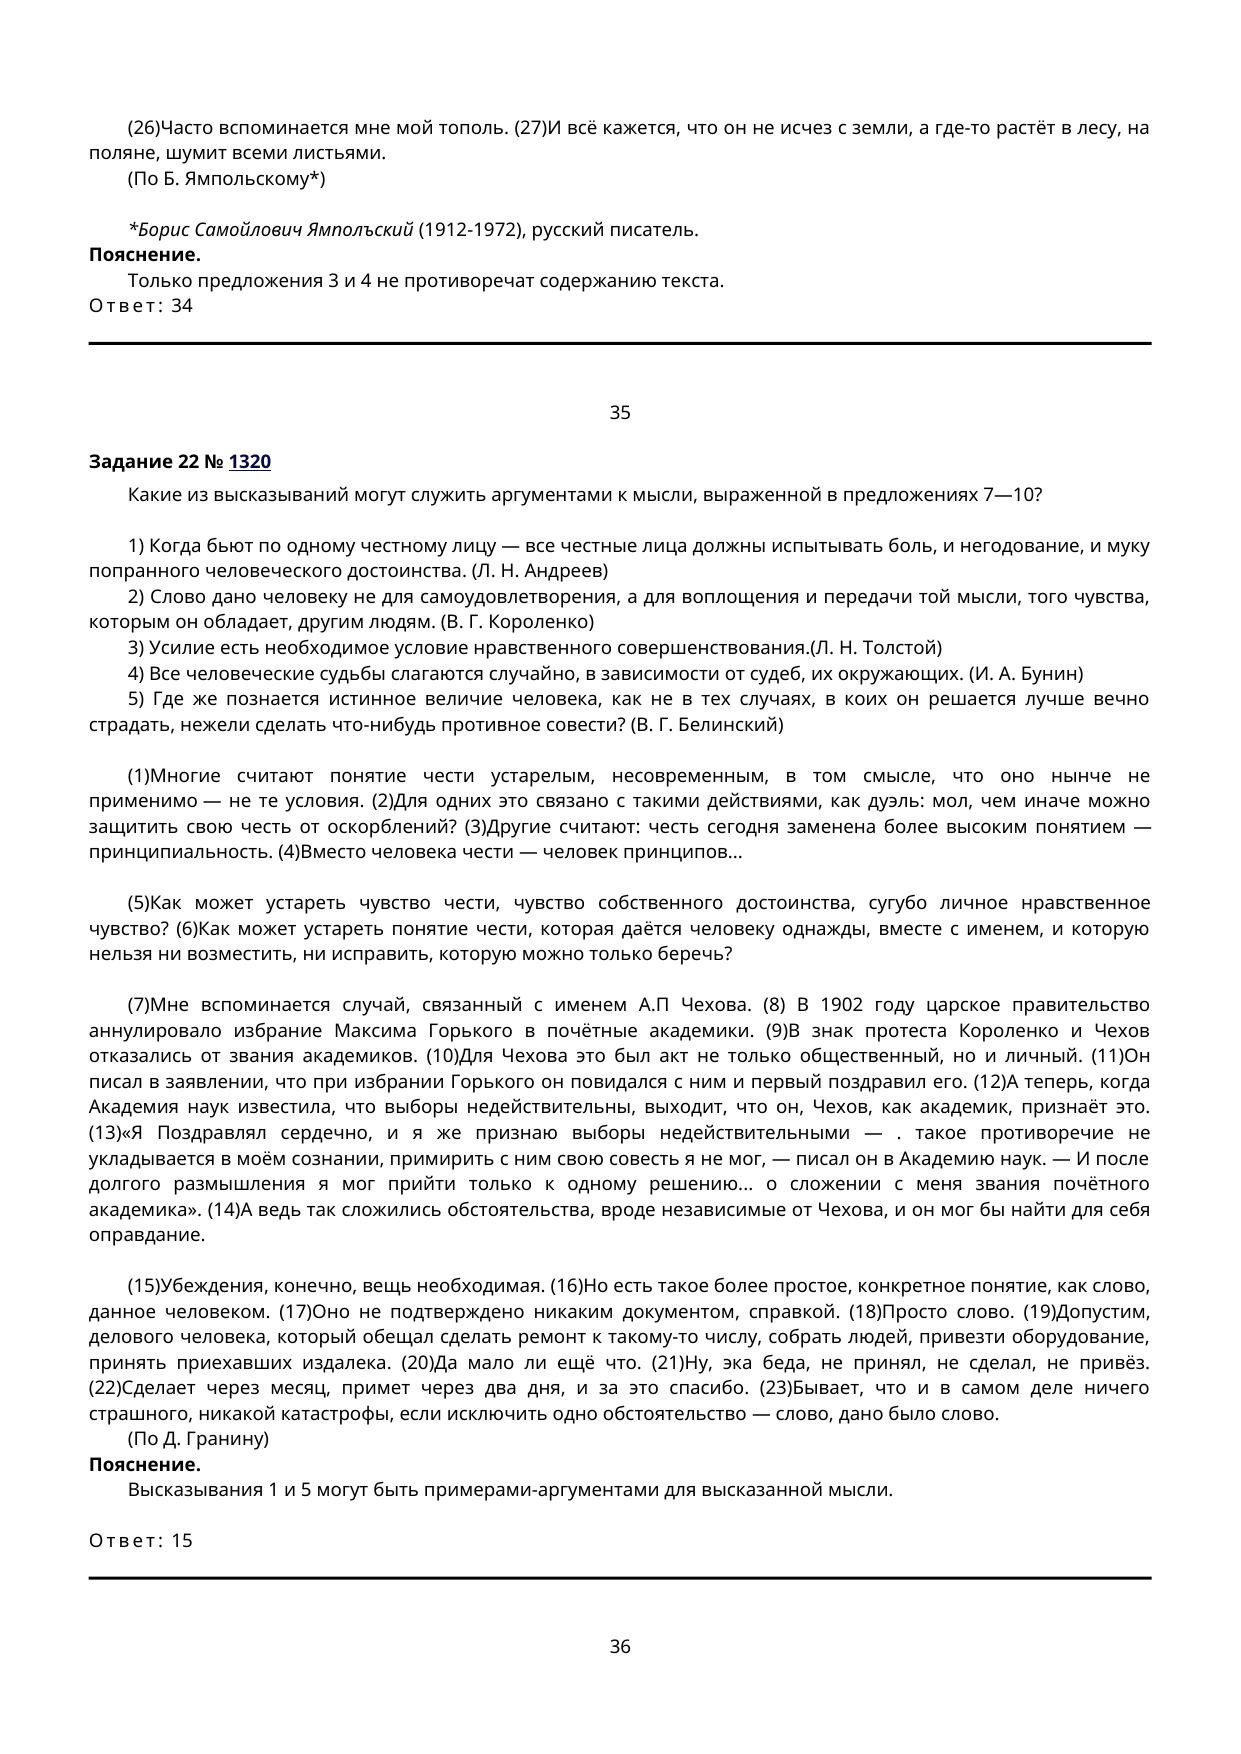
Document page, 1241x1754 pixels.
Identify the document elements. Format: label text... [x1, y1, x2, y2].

text 36 [89, 1628, 1152, 1659]
text Какие из высказываний могут служить аргументами к мысли, выраженной в предложениях 7—10? [89, 481, 1152, 507]
text (5)Как может устареть чувство чести, чувство собственного достоинства, сугубо личное нравственное чувство? (6)Как может устареть понятие чести, которая даётся человеку однажды, вместе с именем, и которую нельзя ни возместить, ни исправить, которую можно только беречь? [89, 889, 1152, 966]
text Ответ: 15 [89, 1528, 1152, 1553]
text (1)Многие считают понятие чести устарелым, несовременным, в том смысле, что оно нынче не применимо — не те условия. (2)Для одних это связано с такими действиями, как дуэль: мол, чем иначе можно защитить свою честь от оскорблений? (3)Другие считают: честь сегодня заменена более высоким понятием — принципиальность. (4)Вместо человека чести — человек принципов... [89, 762, 1152, 864]
text Ответ: 34 [89, 293, 1152, 318]
text (15)Убеждения, конечно, вещь необходимая. (16)Но есть такое более простое, конкретное понятие, как слово, данное человеком. (17)Оно не подтверждено никаким документом, справкой. (18)Просто слово. (19)Допустим, делового человека, который обещал сделать ремонт к такому-то числу, собрать людей, привезти оборудование, принять приехавших издалека. (20)Да мало ли ещё что. (21)Ну, эка беда, не принял, не сделал, не привёз. (22)Сделает через месяц, примет через два дня, и за это спасибо. (23)Бывает, что и в самом деле ничего страшного, никакой катастрофы, если исключить одно обстоятельство — слово, дано было слово. [89, 1272, 1152, 1426]
text Высказывания 1 и 5 могут быть примерами-аргументами для высказанной мысли. [89, 1477, 1152, 1502]
text 3) Усилие есть необходимое условие нравственного совершенствования.(Л. Н. Толстой) [89, 634, 1152, 660]
text 2) Слово дано человеку не для самоудовлетворения, а для воплощения и передачи той мысли, того чувства, которым он обладает, другим людям. (В. Г. Короленко) [89, 583, 1152, 634]
text Пояснение. [89, 1451, 1152, 1477]
text 1) Когда бьют по одному честному лицу — все честные лица должны испытывать боль, и негодование, и муку попранного человеческого достоинства. (Л. Н. Андреев) [89, 532, 1152, 583]
text (7)Мне вспоминается случай, связанный с именем А.П Чехова. (8) В 1902 году царское правительство аннулировало избрание Максима Горького в почётные академики. (9)В знак протеста Короленко и Чехов отказались от звания академиков. (10)Для Чехова это был акт не только общественный, но и личный. (11)Он писал в заявлении, что при избрании Горького он повидался с ним и первый поздравил его. (12)А теперь, когда Академия наук известила, что выборы недействительны, выходит, что он, Чехов, как академик, признаёт это. (13)«Я Поздравлял сердечно, и я же признаю выборы недействительными — . такое противоречие не укладывается в моём сознании, примирить с ним свою совесть я не мог, — писал он в Академию наук. — И после долгого размышления я мог прийти только к одному решению... о сложении с меня звания почётного академика». (14)А ведь так сложились обстоятельства, вроде независимые от Чехова, и он мог бы найти для себя оправдание. [89, 992, 1152, 1247]
text Пояснение. [89, 242, 1152, 267]
text 5) Где же познается истинное величие человека, как не в тех случаях, в коих он решается лучше вечно страдать, нежели сделать что-нибудь противное совести? (В. Г. Белинский) [89, 685, 1152, 736]
text 4) Все человеческие судьбы слагаются случайно, в зависимости от судеб, их окружающих. (И. А. Бунин) [89, 660, 1152, 685]
text Только предложения 3 и 4 не противоречат содержанию текста. [89, 267, 1152, 293]
text (По Д. Гранину) [89, 1426, 1152, 1451]
text (26)Часто вспоминается мне мой тополь. (27)И всё кажется, что он не исчез с земли, а где-то растёт в лесу, на поляне, шумит всеми листьями. [89, 114, 1152, 165]
text (По Б. Ямпольскому*) [89, 165, 1152, 191]
text Задание 22 № 1320 [89, 448, 1152, 473]
text *Борис Самойлович Ямполъский (1912-1972), русский писатель. [89, 216, 1152, 242]
text 35 [89, 393, 1152, 424]
